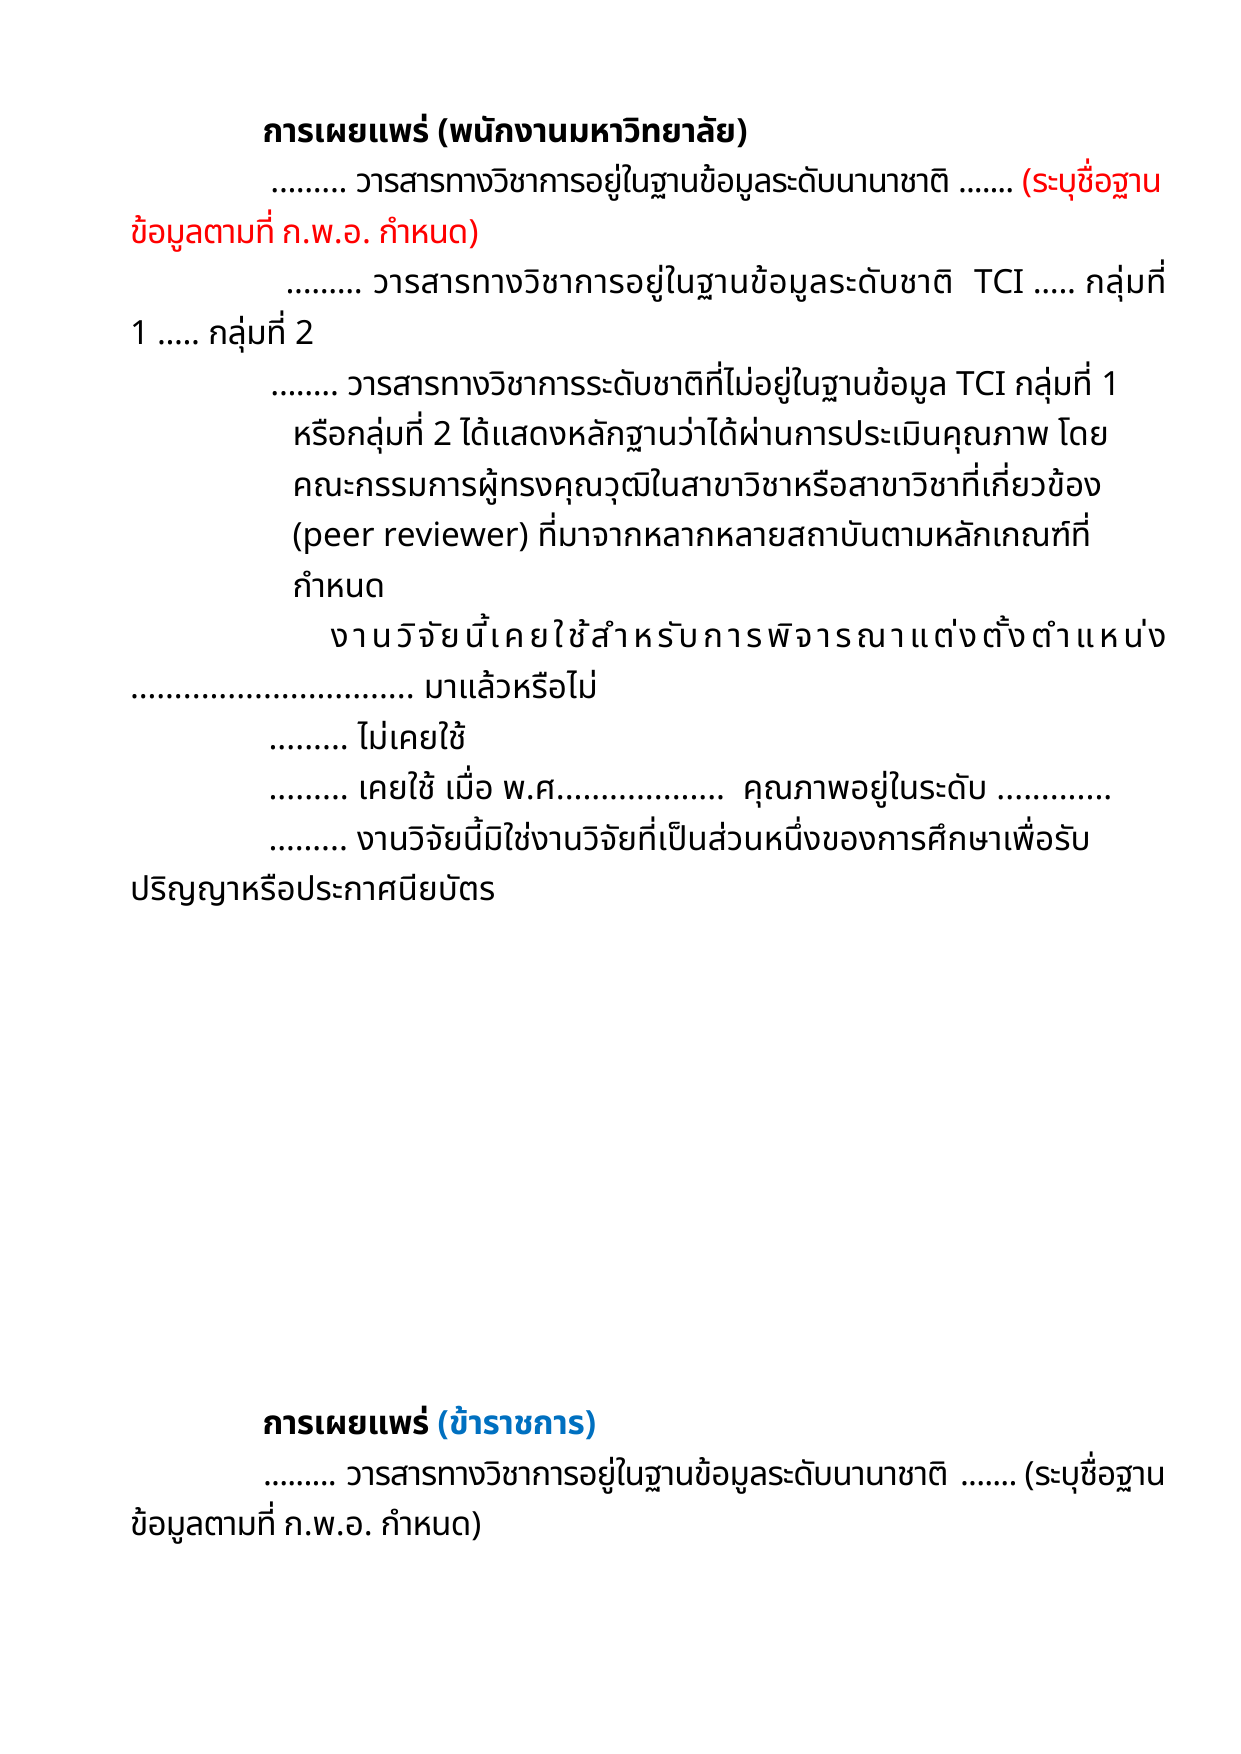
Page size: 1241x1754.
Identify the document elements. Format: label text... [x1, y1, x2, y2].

text ......... วารสารทางวิชาการอยู่ในฐานข้อมูลระดับนานาชาติ ....... (ระบุชื่อฐานข้อมูลตามที่ ก.พ.อ. กำหนด) [130, 157, 1167, 258]
text ........ วารสารทางวิชาการระดับชาติที่ไม่อยู่ในฐานข้อมูล TCI กลุ่มที่ 1 หรือกลุ่มที่ 2 ได้แสดงหลักฐานว่าได้ผ่านการประเมินคุณภาพ โดยคณะกรรมการผู้ทรงคุณวุฒิในสาขาวิชาหรือสาขาวิชาที่เกี่ยวข้อง (peer reviewer) ที่มาจากหลากหลายสถาบันตามหลักเกณฑ์ที่กำหนด [130, 359, 1167, 612]
text ......... วารสารทางวิชาการอยู่ในฐานข้อมูลระดับชาติ TCI ..... กลุ่มที่ 1 ..... กลุ่มที่ 2 [130, 258, 1167, 359]
text งานวิจัยนี้เคยใช้สำหรับการพิจารณาแต่งตั้งตำแหน่ง …….......................... มาแล้วหรือไม่ [130, 612, 1167, 713]
text การเผยแพร่ (พนักงานมหาวิทยาลัย) [130, 106, 1167, 157]
text ......... เคยใช้ เมื่อ พ.ศ................... คุณภาพอยู่ในระดับ ............. [130, 764, 1167, 815]
text การเผยแพร่ (ข้าราชการ) [130, 1399, 1167, 1449]
text ……... งานวิจัยนี้มิใช่งานวิจัยที่เป็นส่วนหนึ่งของการศึกษาเพื่อรับปริญญาหรือประกาศนียบัตร [130, 815, 1167, 1399]
text ......... ไม่เคยใช้ [130, 713, 1167, 764]
text ......... วารสารทางวิชาการอยู่ในฐานข้อมูลระดับนานาชาติ ....... (ระบุชื่อฐานข้อมูลตามที่ ก.พ.อ. กำหนด) [130, 1449, 1167, 1551]
